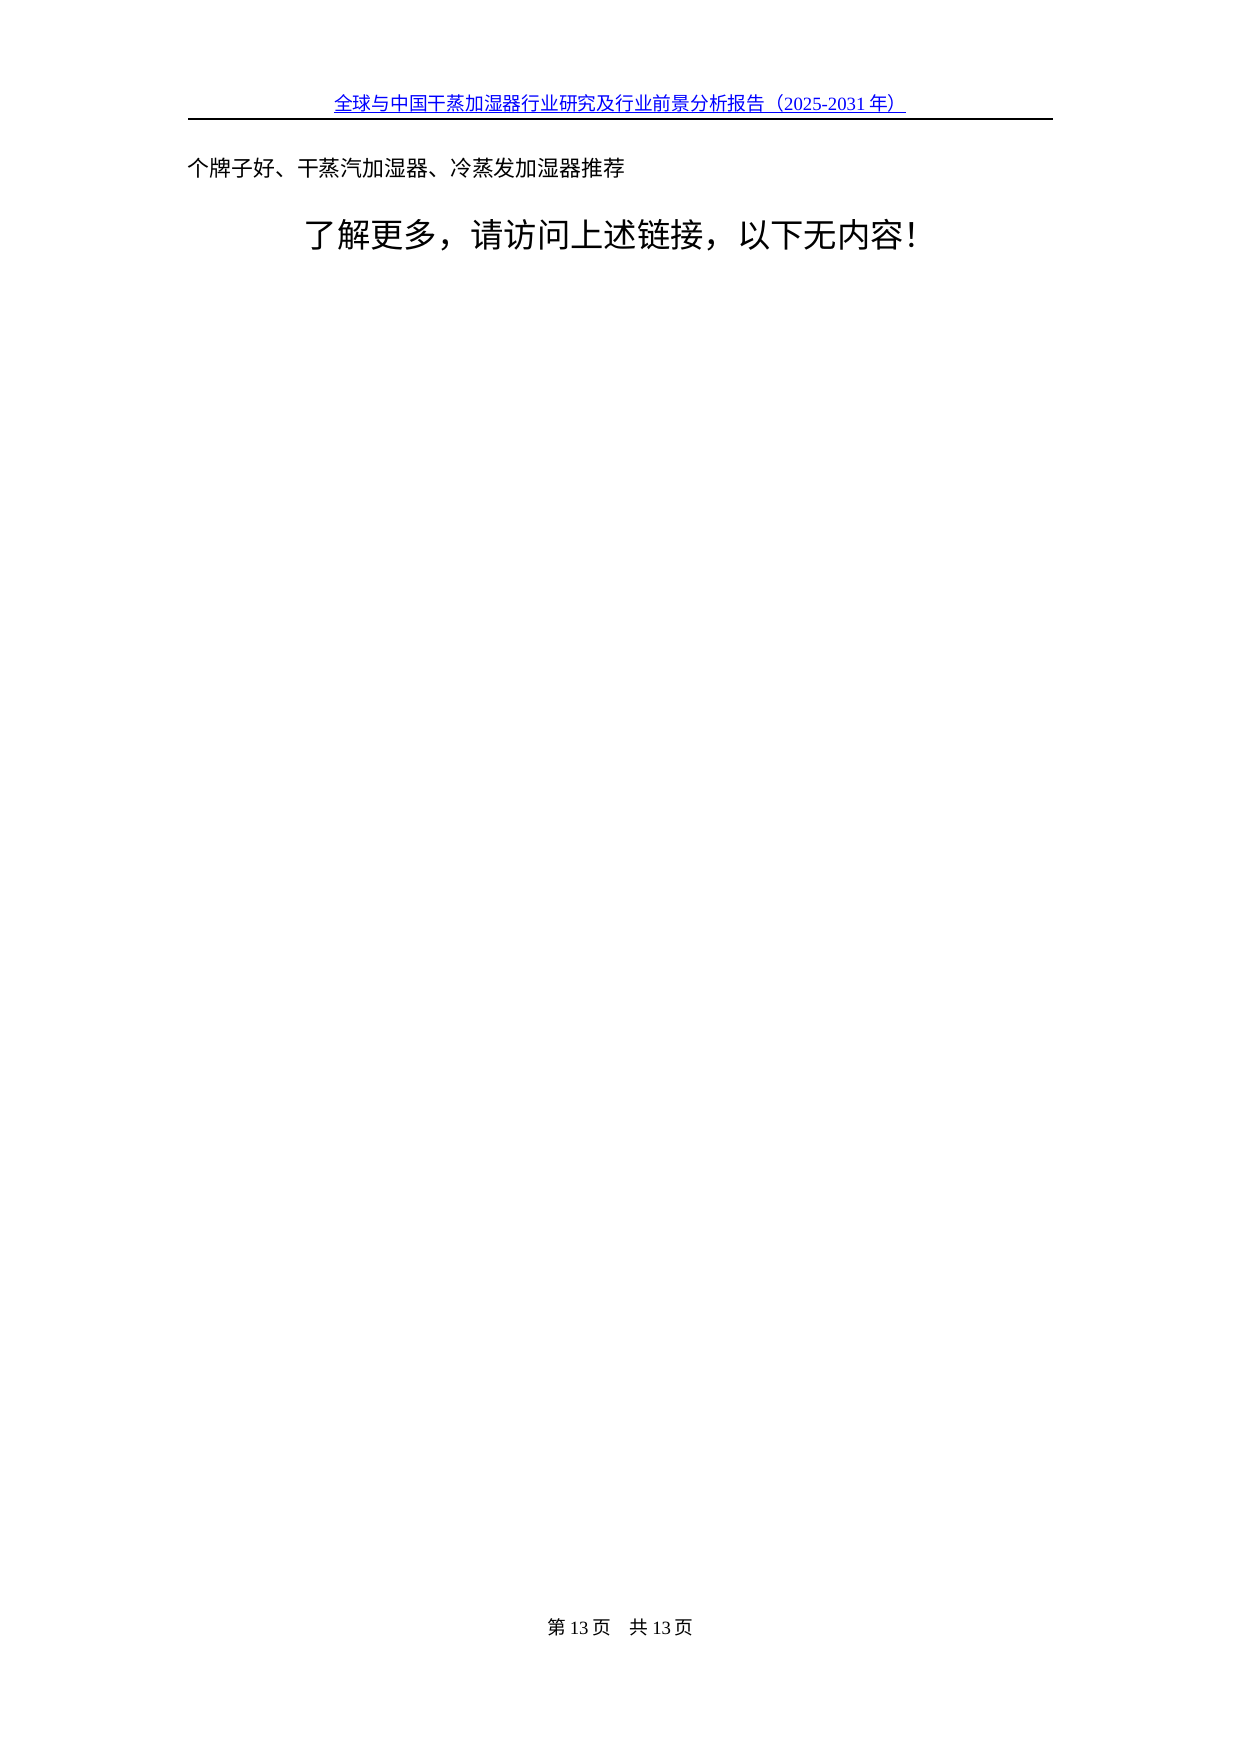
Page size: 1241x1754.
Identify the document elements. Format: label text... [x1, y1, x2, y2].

title 了解更多，请访问上述链接，以下无内容！ [187, 200, 1053, 265]
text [187, 150, 1053, 183]
